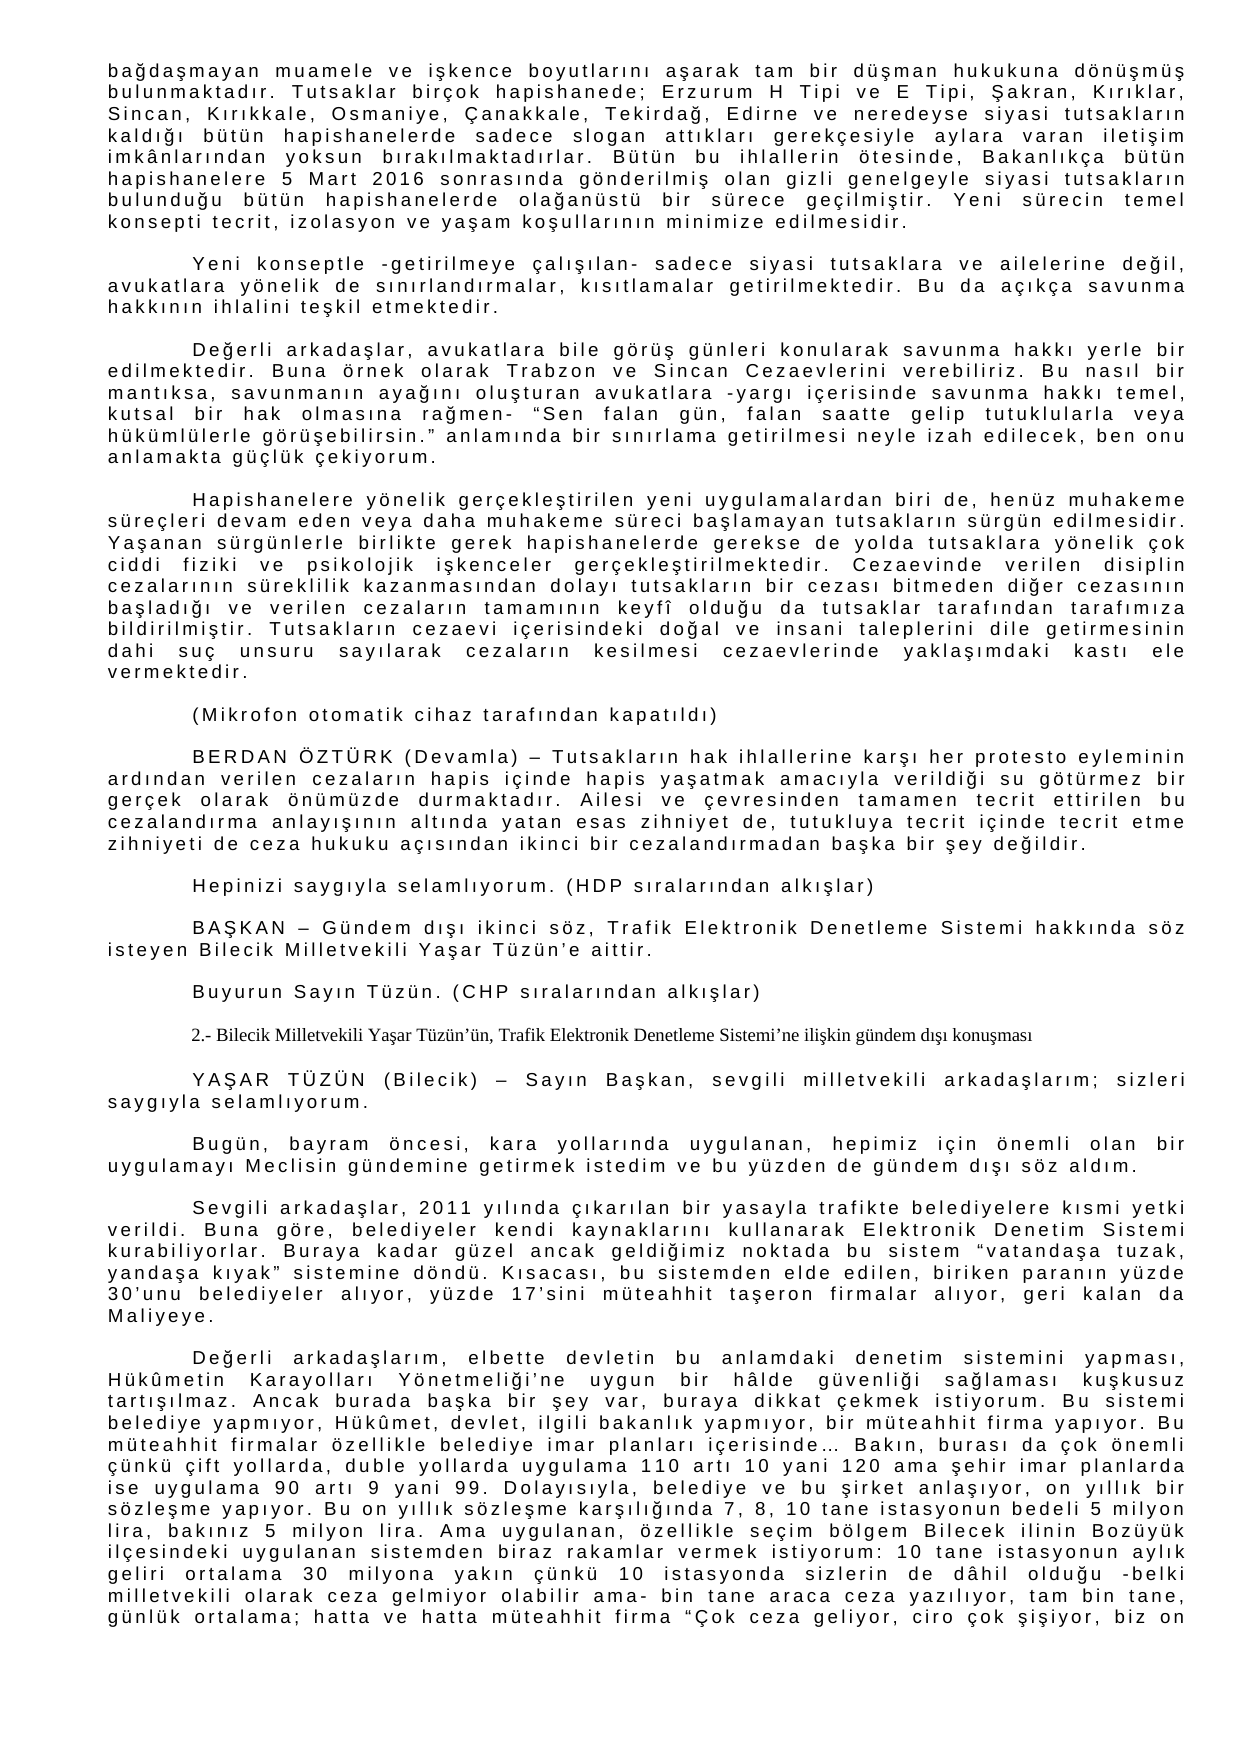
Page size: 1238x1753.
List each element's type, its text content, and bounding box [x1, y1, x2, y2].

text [108, 1347, 1186, 1627]
text BAŞKAN – Gündem dışı ikinci söz, Trafik Elektronik Denetleme Sistemi hakkında söz isteyen Bilecik Milletvekili Yaşar Tüzün’e aittir. [108, 917, 1186, 960]
text YAŞAR TÜZÜN (Bilecik) – Sayın Başkan, sevgili milletvekili arkadaşlarım; sizleri saygıyla selamlıyorum. [108, 1069, 1186, 1112]
text BERDAN ÖZTÜRK (Devamla) – Tutsakların hak ihlallerine karşı her protesto eyleminin ardından verilen cezaların hapis içinde hapis yaşatmak amacıyla verildiği su götürmez bir gerçek olarak önümüzde durmaktadır. Ailesi ve çevresinden tamamen tecrit ettirilen bu cezalandırma anlayışının altında yatan esas zihniyet de, tutukluya tecrit içinde tecrit etme zihniyeti de ceza hukuku açısından ikinci bir cezalandırmadan başka bir şey değildir. [108, 746, 1186, 854]
text (Mikrofon otomatik cihaz tarafından kapatıldı) [108, 704, 1186, 725]
text 2.- Bilecik Milletvekili Yaşar Tüzün’ün, Trafik Elektronik Denetleme Sistemi’ne ilişkin gündem dışı konuşması [106, 1023, 1184, 1045]
text Hapishanelere yönelik gerçekleştirilen yeni uygulamalardan biri de, henüz muhakeme süreçleri devam eden veya daha muhakeme süreci başlamayan tutsakların sürgün edilmesidir. Yaşanan sürgünlerle birlikte gerek hapishanelerde gerekse de yolda tutsaklara yönelik çok ciddi fiziki ve psikolojik işkenceler gerçekleştirilmektedir. Cezaevinde verilen disiplin cezalarının süreklilik kazanmasından dolayı tutsakların bir cezası bitmeden diğer cezasının başladığı ve verilen cezaların tamamının keyfî olduğu da tutsaklar tarafından tarafımıza bildirilmiştir. Tutsakların cezaevi içerisindeki doğal ve insani taleplerini dile getirmesinin dahi suç unsuru sayılarak cezaların kesilmesi cezaevlerinde yaklaşımdaki kastı ele vermektedir. [108, 489, 1186, 683]
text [108, 60, 1186, 232]
text Bugün, bayram öncesi, kara yollarında uygulanan, hepimiz için önemli olan bir uygulamayı Meclisin gündemine getirmek istedim ve bu yüzden de gündem dışı söz aldım. [108, 1133, 1186, 1176]
text Değerli arkadaşlar, avukatlara bile görüş günleri konularak savunma hakkı yerle bir edilmektedir. Buna örnek olarak Trabzon ve Sincan Cezaevlerini verebiliriz. Bu nasıl bir mantıksa, savunmanın ayağını oluşturan avukatlara -yargı içerisinde savunma hakkı temel, kutsal bir hak olmasına rağmen- “Sen falan gün, falan saatte gelip tutuklularla veya hükümlülerle görüşebilirsin.” anlamında bir sınırlama getirilmesi neyle izah edilecek, ben onu anlamakta güçlük çekiyorum. [108, 338, 1186, 468]
text Sevgili arkadaşlar, 2011 yılında çıkarılan bir yasayla trafikte belediyelere kısmi yetki verildi. Buna göre, belediyeler kendi kaynaklarını kullanarak Elektronik Denetim Sistemi kurabiliyorlar. Buraya kadar güzel ancak geldiğimiz noktada bu sistem “vatandaşa tuzak, yandaşa kıyak” sistemine döndü. Kısacası, bu sistemden elde edilen, biriken paranın yüzde 30’unu belediyeler alıyor, yüzde 17’sini müteahhit taşeron firmalar alıyor, geri kalan da Maliyeye. [108, 1197, 1186, 1326]
text Hepinizi saygıyla selamlıyorum. (HDP sıralarından alkışlar) [108, 875, 1186, 896]
text Buyurun Sayın Tüzün. (CHP sıralarından alkışlar) [108, 981, 1186, 1003]
text Yeni konseptle -getirilmeye çalışılan- sadece siyasi tutsaklara ve ailelerine değil, avukatlara yönelik de sınırlandırmalar, kısıtlamalar getirilmektedir. Bu da açıkça savunma hakkının ihlalini teşkil etmektedir. [108, 253, 1186, 318]
